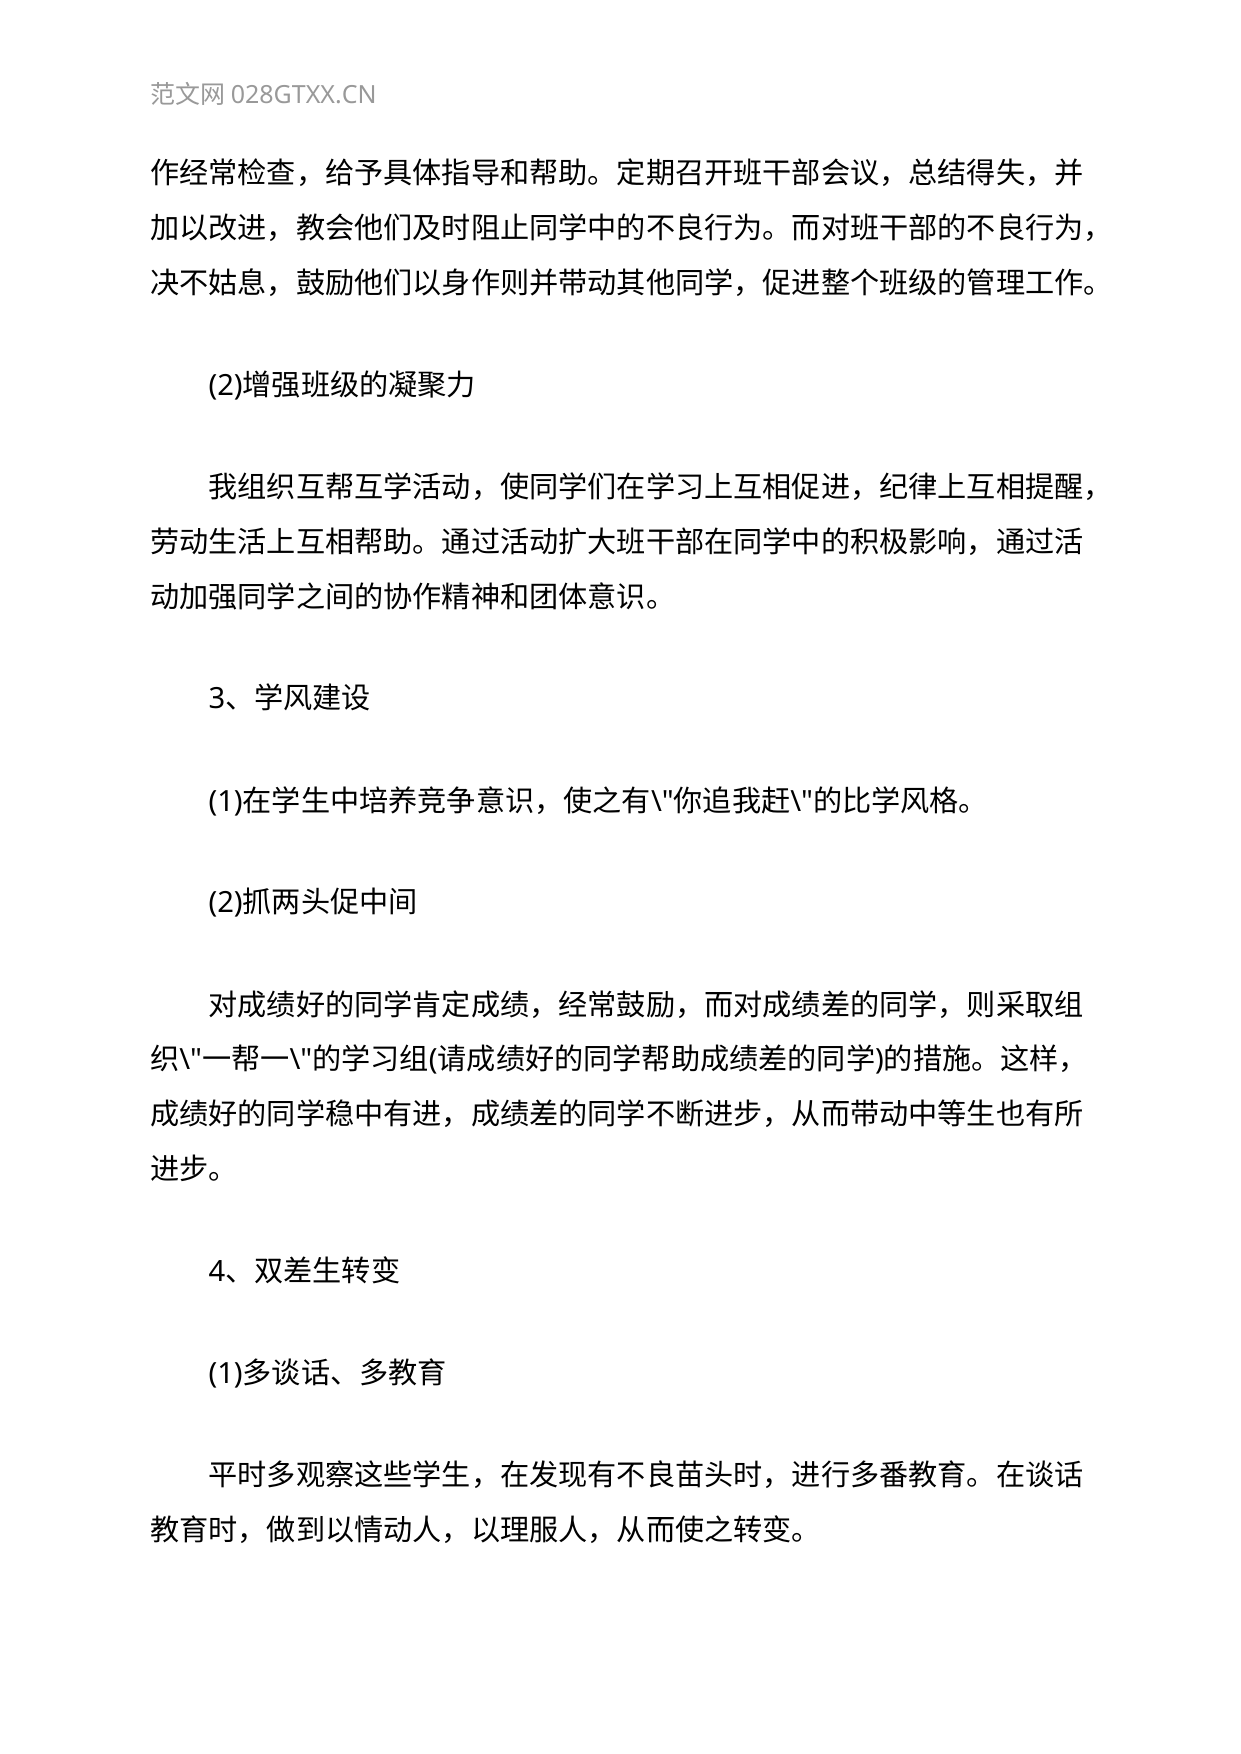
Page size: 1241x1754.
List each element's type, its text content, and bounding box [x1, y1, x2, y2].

text 3、学风建设 [150, 675, 1090, 717]
text 我组织互帮互学活动，使同学们在学习上互相促进，纪律上互相提醒，劳动生活上互相帮助。通过活动扩大班干部在同学中的积极影响，通过活动加强同学之间的协作精神和团体意识。 [150, 463, 1090, 616]
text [150, 150, 1090, 302]
text (1)在学生中培养竞争意识，使之有\"你追我赶\"的比学风格。 [150, 777, 1090, 819]
text (2)抓两头促中间 [150, 879, 1090, 921]
text 4、双差生转变 [150, 1248, 1090, 1290]
text 平时多观察这些学生，在发现有不良苗头时，进行多番教育。在谈话教育时，做到以情动人，以理服人，从而使之转变。 [150, 1452, 1090, 1549]
text (2)增强班级的凝聚力 [150, 362, 1090, 404]
text 对成绩好的同学肯定成绩，经常鼓励，而对成绩差的同学，则采取组织\"一帮一\"的学习组(请成绩好的同学帮助成绩差的同学)的措施。这样，成绩好的同学稳中有进，成绩差的同学不断进步，从而带动中等生也有所进步。 [150, 981, 1090, 1188]
text (1)多谈话、多教育 [150, 1349, 1090, 1392]
